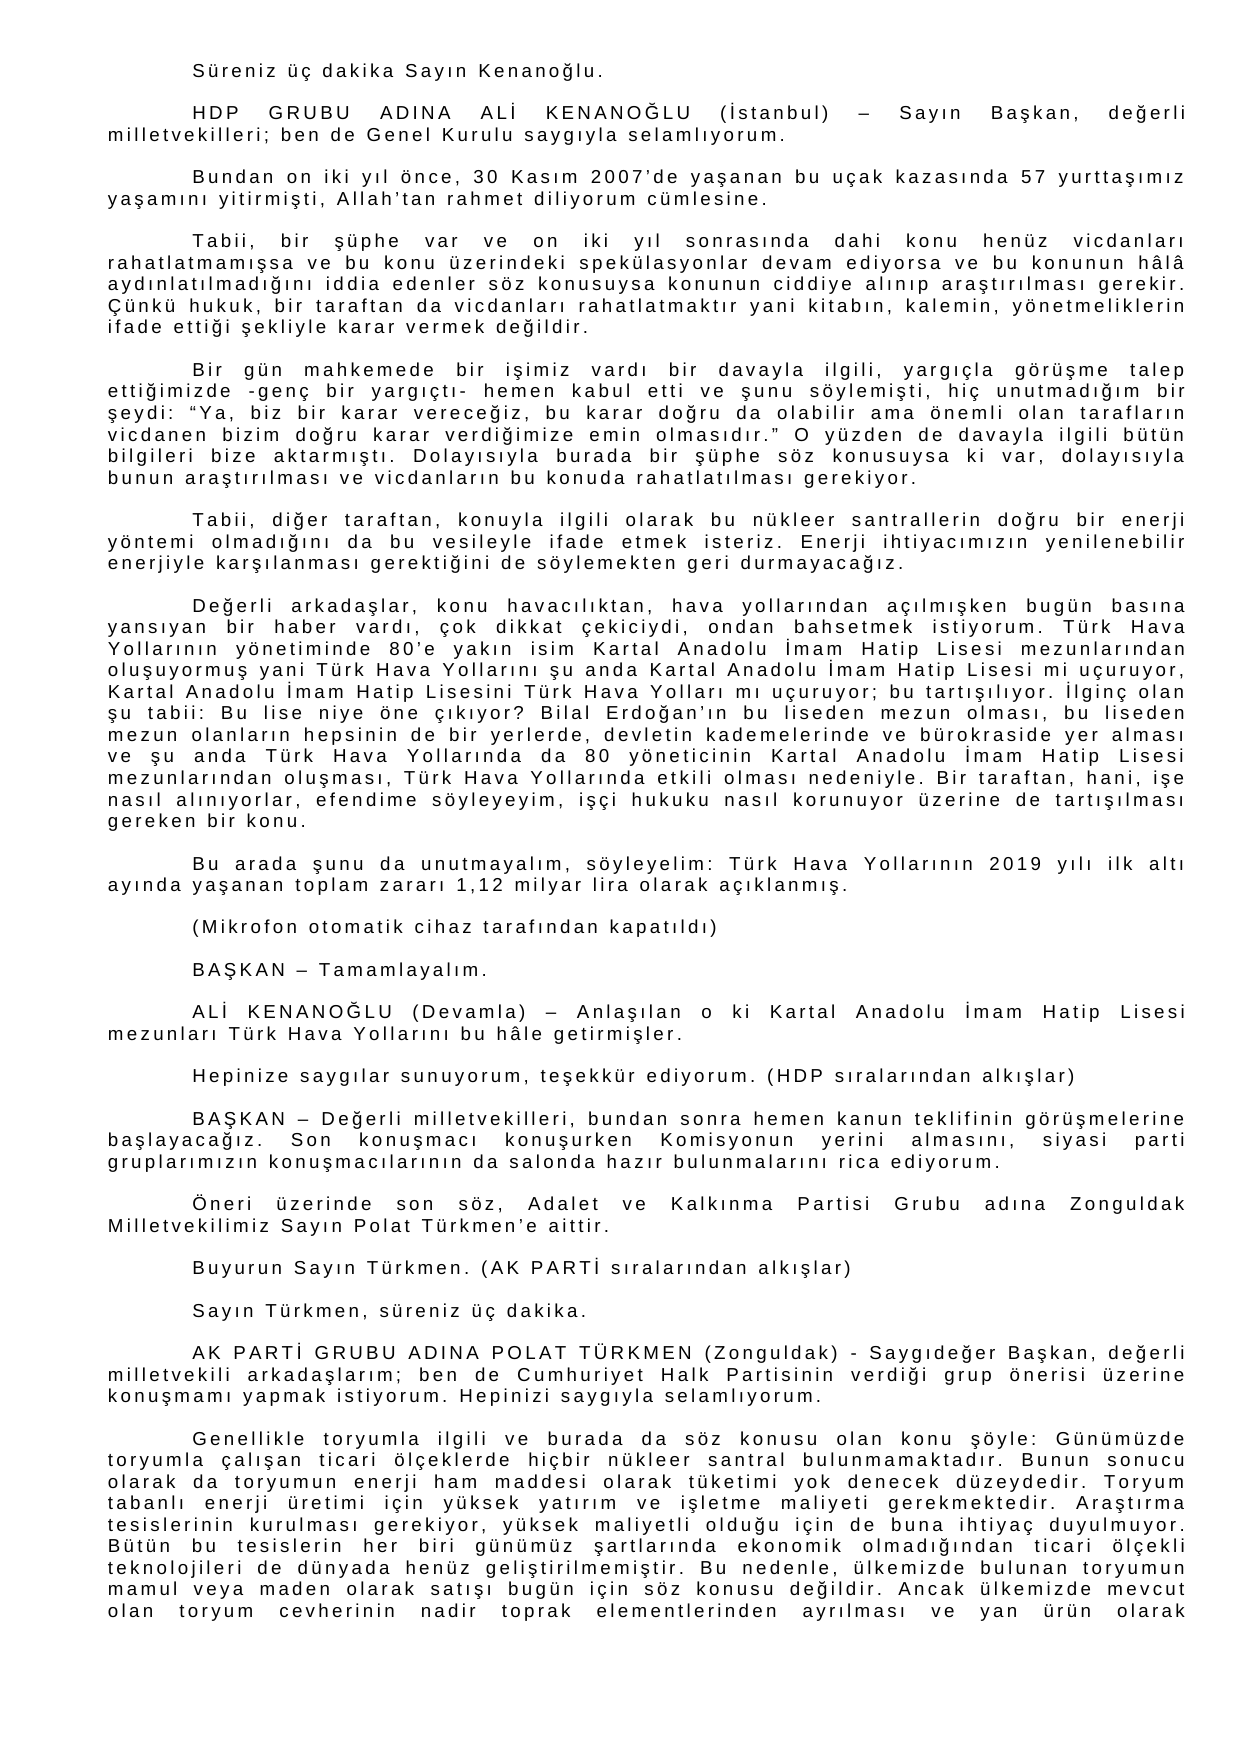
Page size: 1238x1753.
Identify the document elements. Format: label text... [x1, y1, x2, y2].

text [108, 1427, 1186, 1621]
text Bir gün mahkemede bir işimiz vardı bir davayla ilgili, yargıçla görüşme talep ettiğimizde -genç bir yargıçtı- hemen kabul etti ve şunu söylemişti, hiç unutmadığım bir şeydi: “Ya, biz bir karar vereceğiz, bu karar doğru da olabilir ama önemli olan tarafların vicdanen bizim doğru karar verdiğimize emin olmasıdır.” O yüzden de davayla ilgili bütün bilgileri bize aktarmıştı. Dolayısıyla burada bir şüphe söz konusuysa ki var, dolayısıyla bunun araştırılması ve vicdanların bu konuda rahatlatılması gerekiyor. [108, 359, 1186, 488]
text AK PARTİ GRUBU ADINA POLAT TÜRKMEN (Zonguldak) - Saygıdeğer Başkan, değerli milletvekili arkadaşlarım; ben de Cumhuriyet Halk Partisinin verdiği grup önerisi üzerine konuşmamı yapmak istiyorum. Hepinizi saygıyla selamlıyorum. [108, 1342, 1186, 1406]
text BAŞKAN – Değerli milletvekilleri, bundan sonra hemen kanun teklifinin görüşmelerine başlayacağız. Son konuşmacı konuşurken Komisyonun yerini almasını, siyasi parti gruplarımızın konuşmacılarının da salonda hazır bulunmalarını rica ediyorum. [108, 1107, 1186, 1172]
text Değerli arkadaşlar, konu havacılıktan, hava yollarından açılmışken bugün basına yansıyan bir haber vardı, çok dikkat çekiciydi, ondan bahsetmek istiyorum. Türk Hava Yollarının yönetiminde 80’e yakın isim Kartal Anadolu İmam Hatip Lisesi mezunlarından oluşuyormuş yani Türk Hava Yollarını şu anda Kartal Anadolu İmam Hatip Lisesi mi uçuruyor, Kartal Anadolu İmam Hatip Lisesini Türk Hava Yolları mı uçuruyor; bu tartışılıyor. İlginç olan şu tabii: Bu lise niye öne çıkıyor? Bilal Erdoğan’ın bu liseden mezun olması, bu liseden mezun olanların hepsinin de bir yerlerde, devletin kademelerinde ve bürokraside yer alması ve şu anda Türk Hava Yollarında da 80 yöneticinin Kartal Anadolu İmam Hatip Lisesi mezunlarından oluşması, Türk Hava Yollarında etkili olması nedeniyle. Bir taraftan, hani, işe nasıl alınıyorlar, efendime söyleyeyim, işçi hukuku nasıl korunuyor üzerine de tartışılması gereken bir konu. [108, 594, 1186, 832]
text Tabii, bir şüphe var ve on iki yıl sonrasında dahi konu henüz vicdanları rahatlatmamışsa ve bu konu üzerindeki spekülasyonlar devam ediyorsa ve bu konunun hâlâ aydınlatılmadığını iddia edenler söz konusuysa konunun ciddiye alınıp araştırılması gerekir. Çünkü hukuk, bir taraftan da vicdanları rahatlatmaktır yani kitabın, kalemin, yönetmeliklerin ifade ettiği şekliyle karar vermek değildir. [108, 230, 1186, 338]
text ALİ KENANOĞLU (Devamla) – Anlaşılan o ki Kartal Anadolu İmam Hatip Lisesi mezunları Türk Hava Yollarını bu hâle getirmişler. [108, 1001, 1186, 1044]
text Süreniz üç dakika Sayın Kenanoğlu. [108, 60, 1186, 81]
text (Mikrofon otomatik cihaz tarafından kapatıldı) [108, 916, 1186, 938]
text BAŞKAN – Tamamlayalım. [108, 959, 1186, 980]
text Sayın Türkmen, süreniz üç dakika. [108, 1299, 1186, 1321]
text Hepinize saygılar sunuyorum, teşekkür ediyorum. (HDP sıralarından alkışlar) [108, 1065, 1186, 1087]
text Tabii, diğer taraftan, konuyla ilgili olarak bu nükleer santrallerin doğru bir enerji yöntemi olmadığını da bu vesileyle ifade etmek isteriz. Enerji ihtiyacımızın yenilenebilir enerjiyle karşılanması gerektiğini de söylemekten geri durmayacağız. [108, 509, 1186, 573]
text Öneri üzerinde son söz, Adalet ve Kalkınma Partisi Grubu adına Zonguldak Milletvekilimiz Sayın Polat Türkmen’e aittir. [108, 1193, 1186, 1236]
text HDP GRUBU ADINA ALİ KENANOĞLU (İstanbul) – Sayın Başkan, değerli milletvekilleri; ben de Genel Kurulu saygıyla selamlıyorum. [108, 102, 1186, 145]
text Bundan on iki yıl önce, 30 Kasım 2007’de yaşanan bu uçak kazasında 57 yurttaşımız yaşamını yitirmişti, Allah’tan rahmet diliyorum cümlesine. [108, 166, 1186, 209]
text Buyurun Sayın Türkmen. (AK PARTİ sıralarından alkışlar) [108, 1257, 1186, 1278]
text Bu arada şunu da unutmayalım, söyleyelim: Türk Hava Yollarının 2019 yılı ilk altı ayında yaşanan toplam zararı 1,12 milyar lira olarak açıklanmış. [108, 852, 1186, 896]
